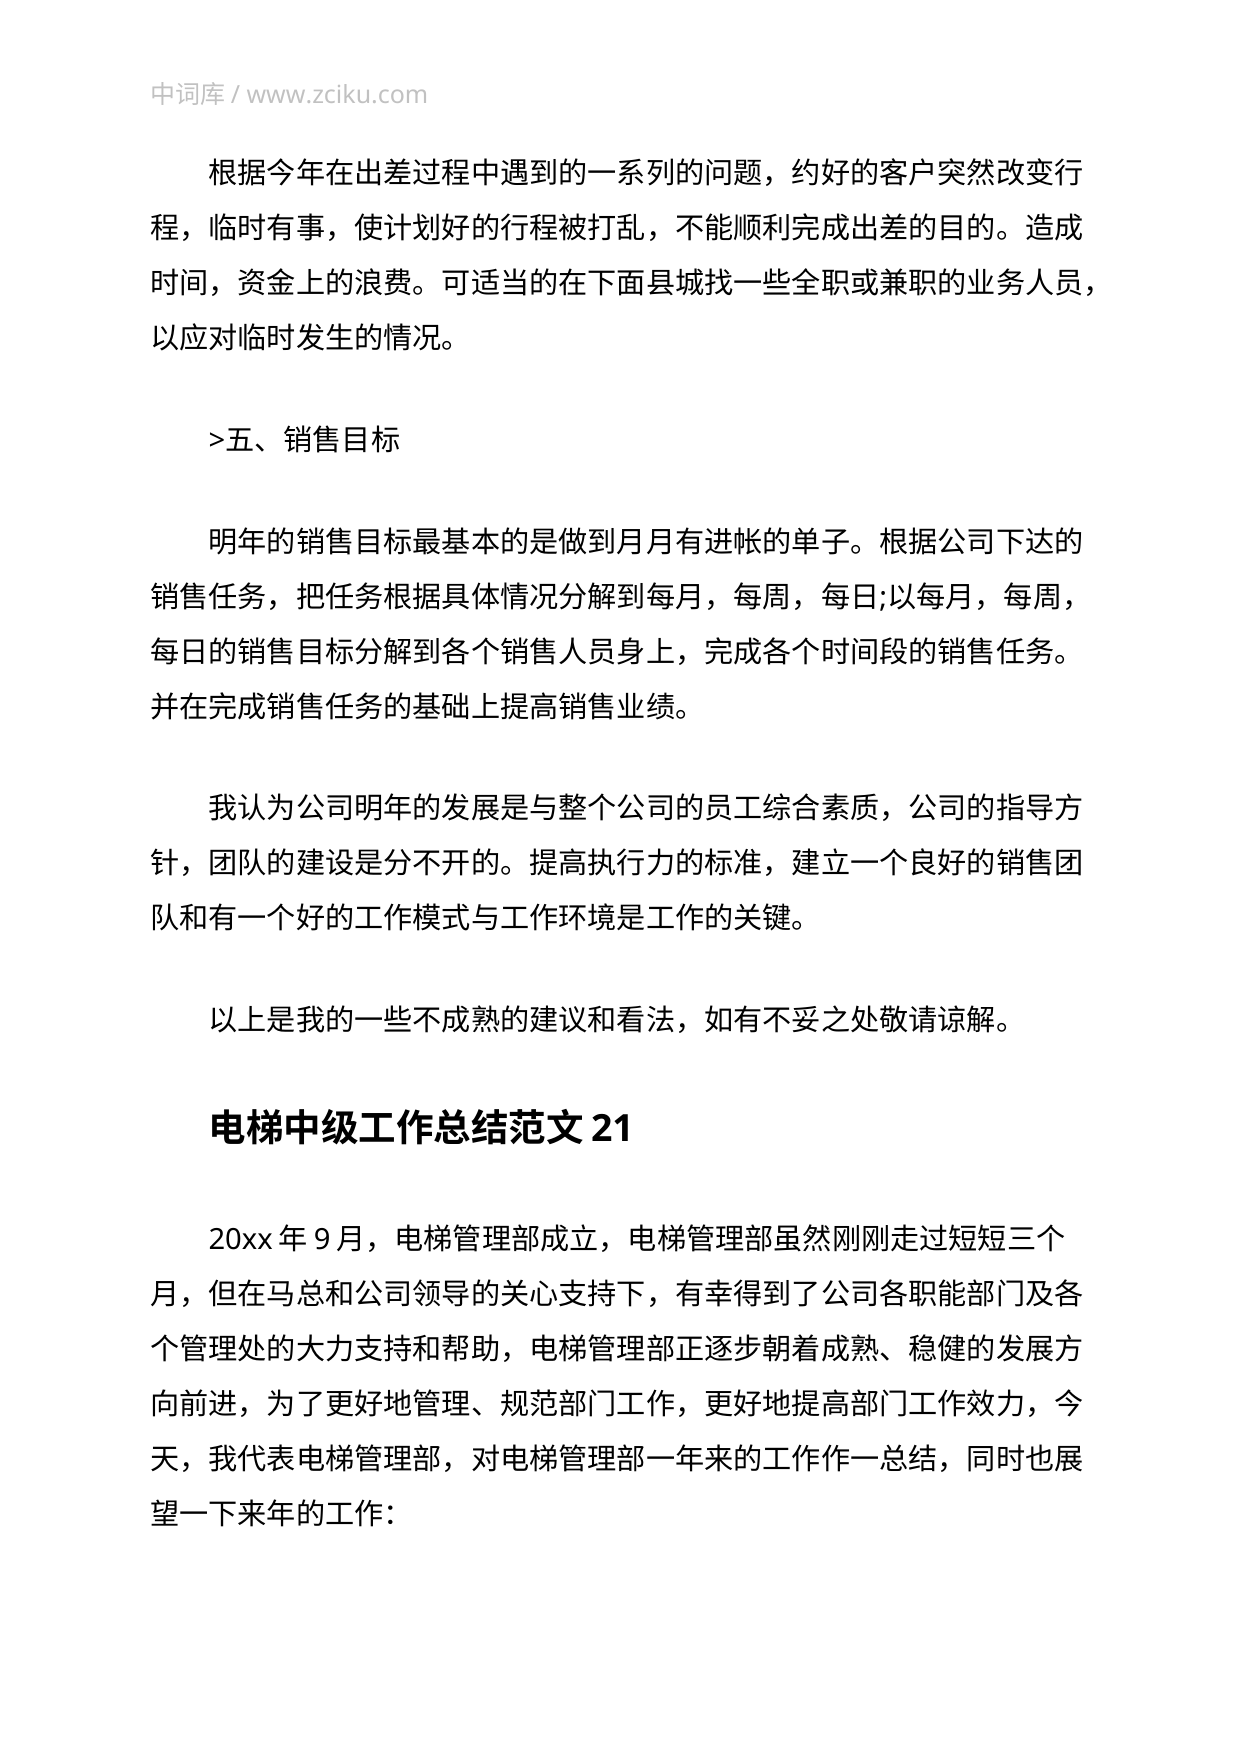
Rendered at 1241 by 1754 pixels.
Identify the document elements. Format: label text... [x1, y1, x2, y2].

text 20xx年9月，电梯管理部成立，电梯管理部虽然刚刚走过短短三个月，但在马总和公司领导的关心支持下，有幸得到了公司各职能部门及各个管理处的大力支持和帮助，电梯管理部正逐步朝着成熟、稳健的发展方向前进，为了更好地管理、规范部门工作，更好地提高部门工作效力，今天，我代表电梯管理部，对电梯管理部一年来的工作作一总结，同时也展望一下来年的工作： [150, 1216, 1090, 1533]
text 电梯中级工作总结范文21 [150, 1098, 1090, 1153]
text 以上是我的一些不成熟的建议和看法，如有不妥之处敬请谅解。 [150, 997, 1090, 1039]
text 根据今年在出差过程中遇到的一系列的问题，约好的客户突然改变行程，临时有事，使计划好的行程被打乱，不能顺利完成出差的目的。造成时间，资金上的浪费。可适当的在下面县城找一些全职或兼职的业务人员，以应对临时发生的情况。 [150, 150, 1090, 357]
text 我认为公司明年的发展是与整个公司的员工综合素质，公司的指导方针，团队的建设是分不开的。提高执行力的标准，建立一个良好的销售团队和有一个好的工作模式与工作环境是工作的关键。 [150, 785, 1090, 937]
text >五、销售目标 [150, 416, 1090, 459]
text 明年的销售目标最基本的是做到月月有进帐的单子。根据公司下达的销售任务，把任务根据具体情况分解到每月，每周，每日;以每月，每周，每日的销售目标分解到各个销售人员身上，完成各个时间段的销售任务。并在完成销售任务的基础上提高销售业绩。 [150, 518, 1090, 726]
